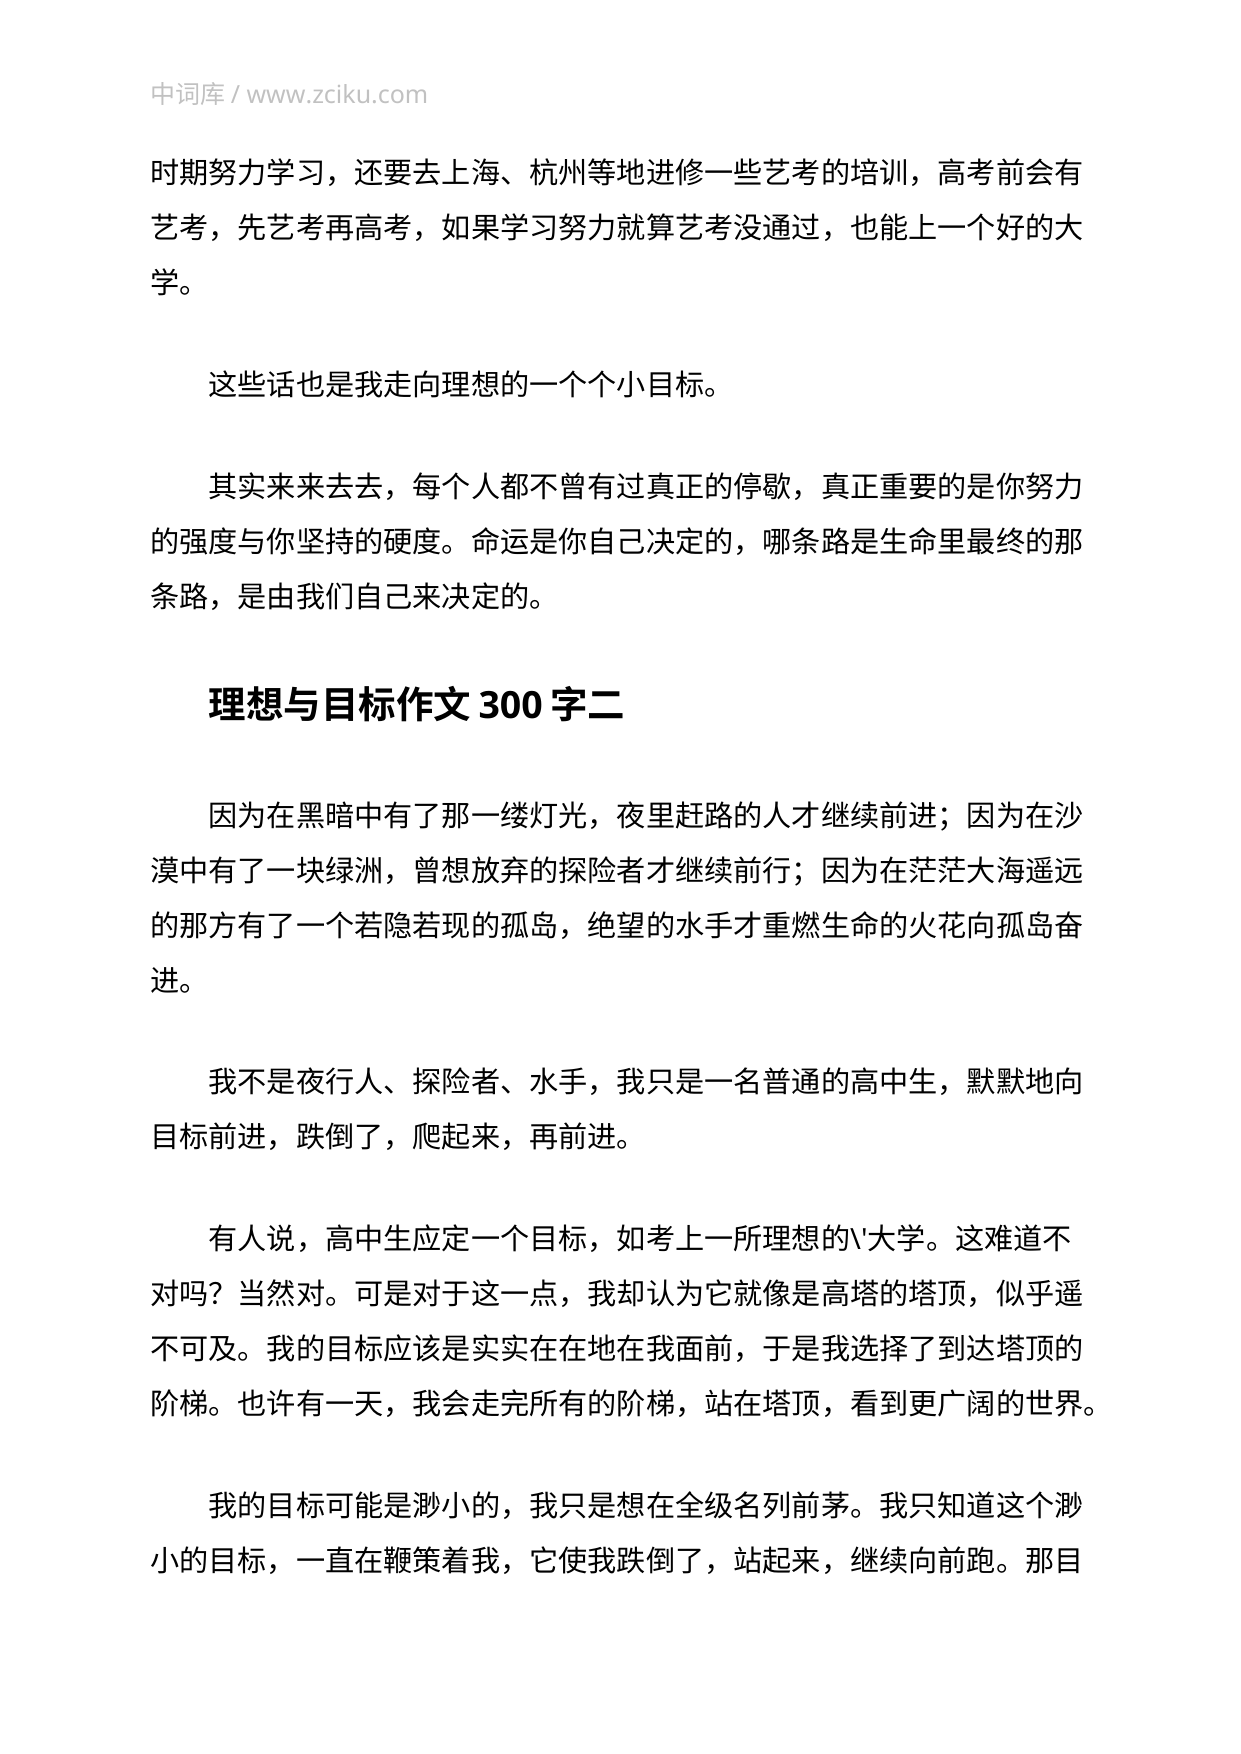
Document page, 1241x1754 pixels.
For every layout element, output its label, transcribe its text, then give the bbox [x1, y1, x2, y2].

text 有人说，高中生应定一个目标，如考上一所理想的\'大学。这难道不对吗？当然对。可是对于这一点，我却认为它就像是高塔的塔顶，似乎遥不可及。我的目标应该是实实在在地在我面前，于是我选择了到达塔顶的阶梯。也许有一天，我会走完所有的阶梯，站在塔顶，看到更广阔的世界。 [150, 1216, 1090, 1423]
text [150, 150, 1090, 302]
text 理想与目标作文300字二 [150, 675, 1090, 729]
text 其实来来去去，每个人都不曾有过真正的停歇，真正重要的是你努力的强度与你坚持的硬度。命运是你自己决定的，哪条路是生命里最终的那条路，是由我们自己来决定的。 [150, 463, 1090, 615]
text 我不是夜行人、探险者、水手，我只是一名普通的高中生，默默地向目标前进，跌倒了，爬起来，再前进。 [150, 1059, 1090, 1156]
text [150, 1482, 1090, 1579]
text 因为在黑暗中有了那一缕灯光，夜里赶路的人才继续前进；因为在沙漠中有了一块绿洲，曾想放弃的探险者才继续前行；因为在茫茫大海遥远的那方有了一个若隐若现的孤岛，绝望的水手才重燃生命的火花向孤岛奋进。 [150, 792, 1090, 999]
text 这些话也是我走向理想的一个个小目标。 [150, 362, 1090, 404]
